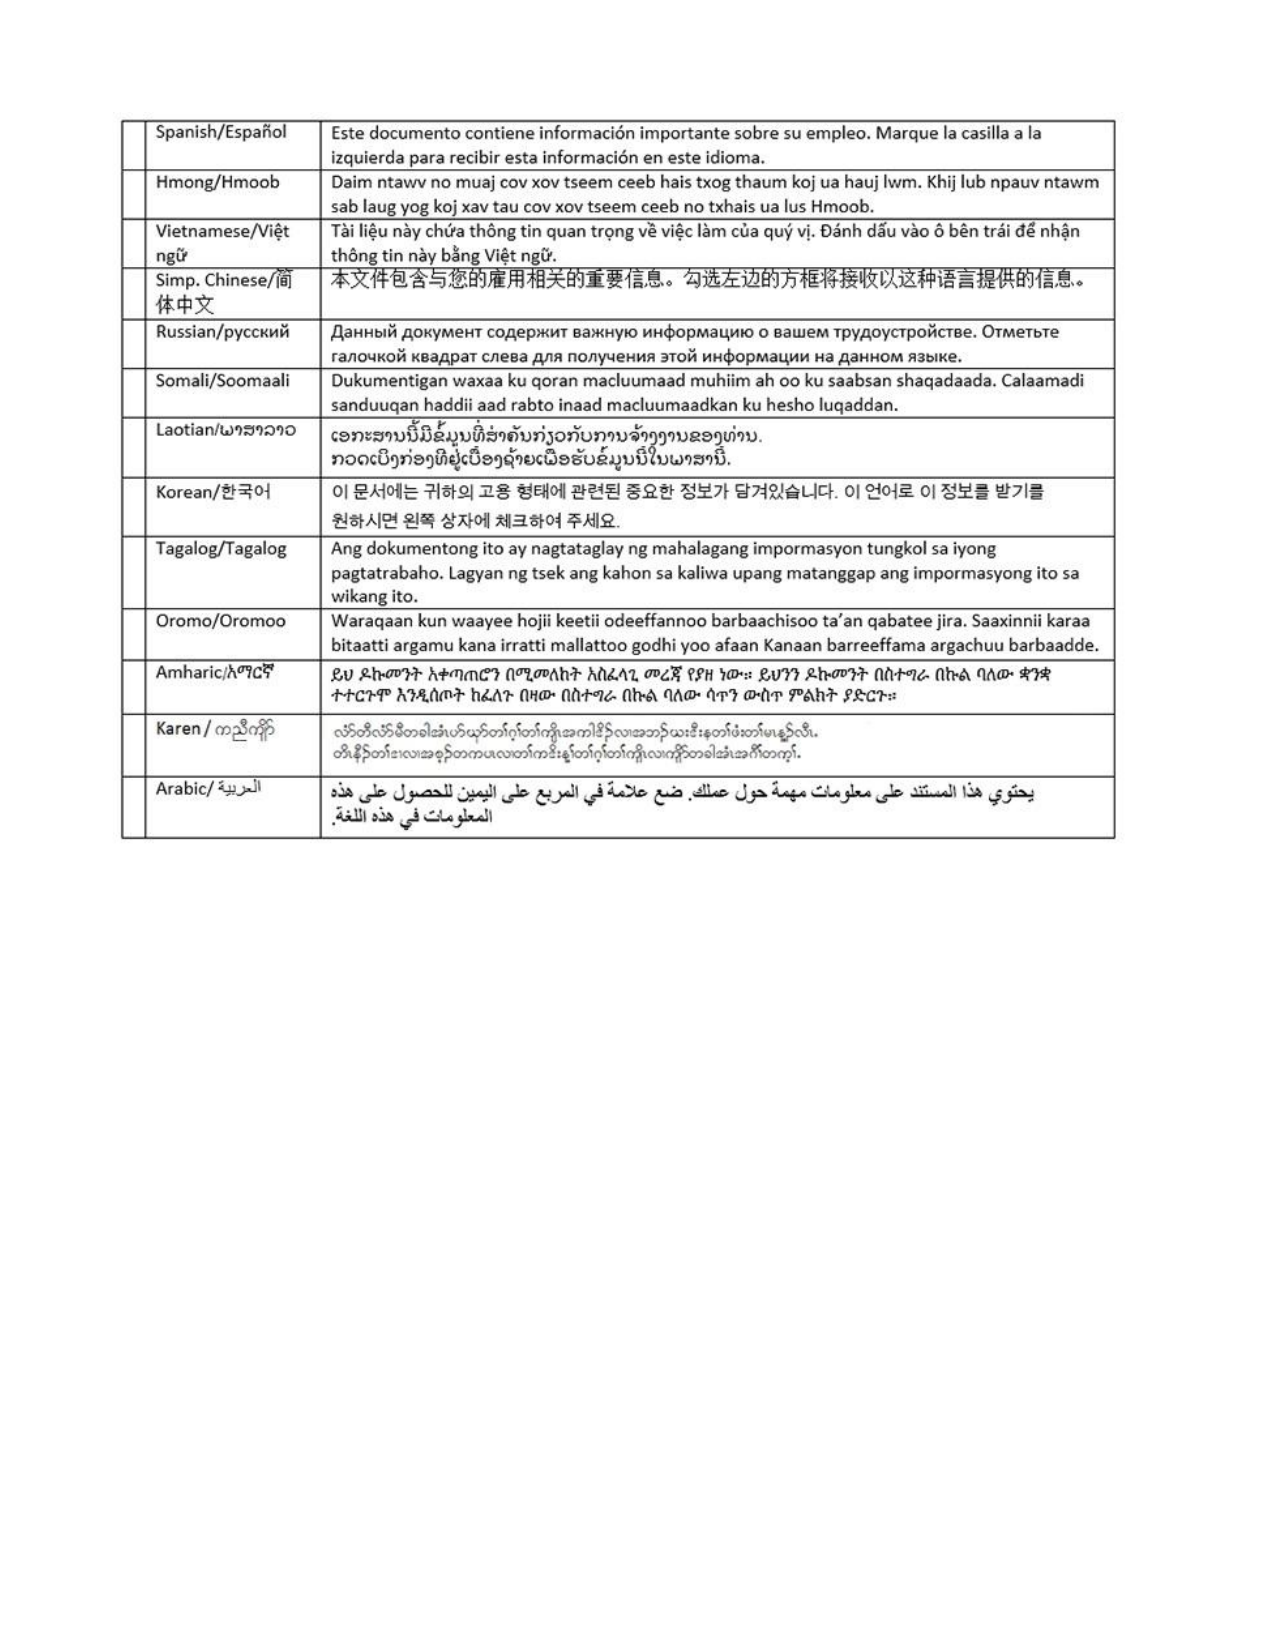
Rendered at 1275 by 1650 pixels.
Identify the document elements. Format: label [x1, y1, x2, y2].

picture [112, 112, 1130, 851]
